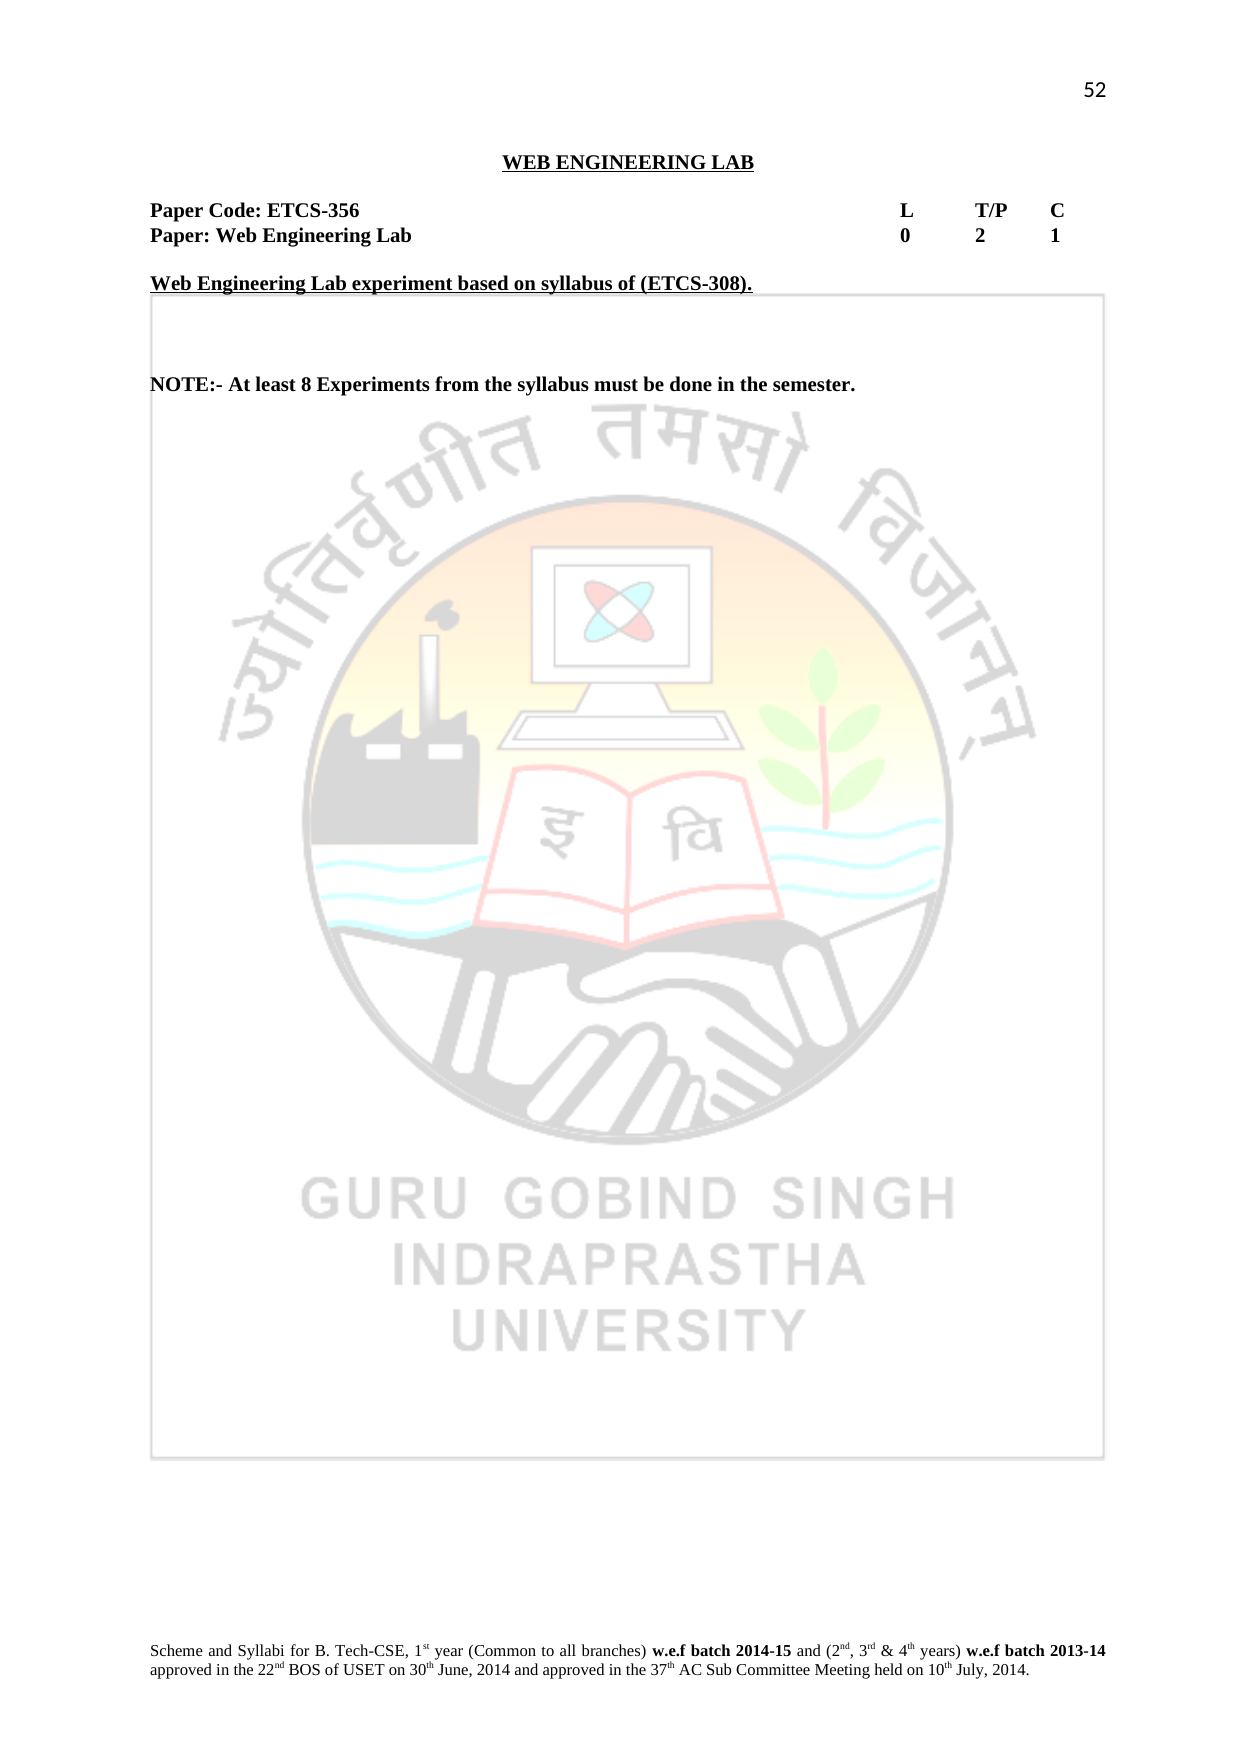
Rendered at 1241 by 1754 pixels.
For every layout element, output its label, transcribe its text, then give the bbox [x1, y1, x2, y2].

text Paper Code: ETCS-356 L T/P C [150, 198, 1106, 222]
text Web Engineering Lab experiment based on syllabus of (ETCS-308). [150, 271, 1106, 295]
text Paper: Web Engineering Lab 0 2 1 [150, 222, 1106, 247]
text WEB ENGINEERING LAB [150, 150, 1106, 174]
text NOTE:- At least 8 Experiments from the syllabus must be done in the semester. [150, 372, 1106, 396]
